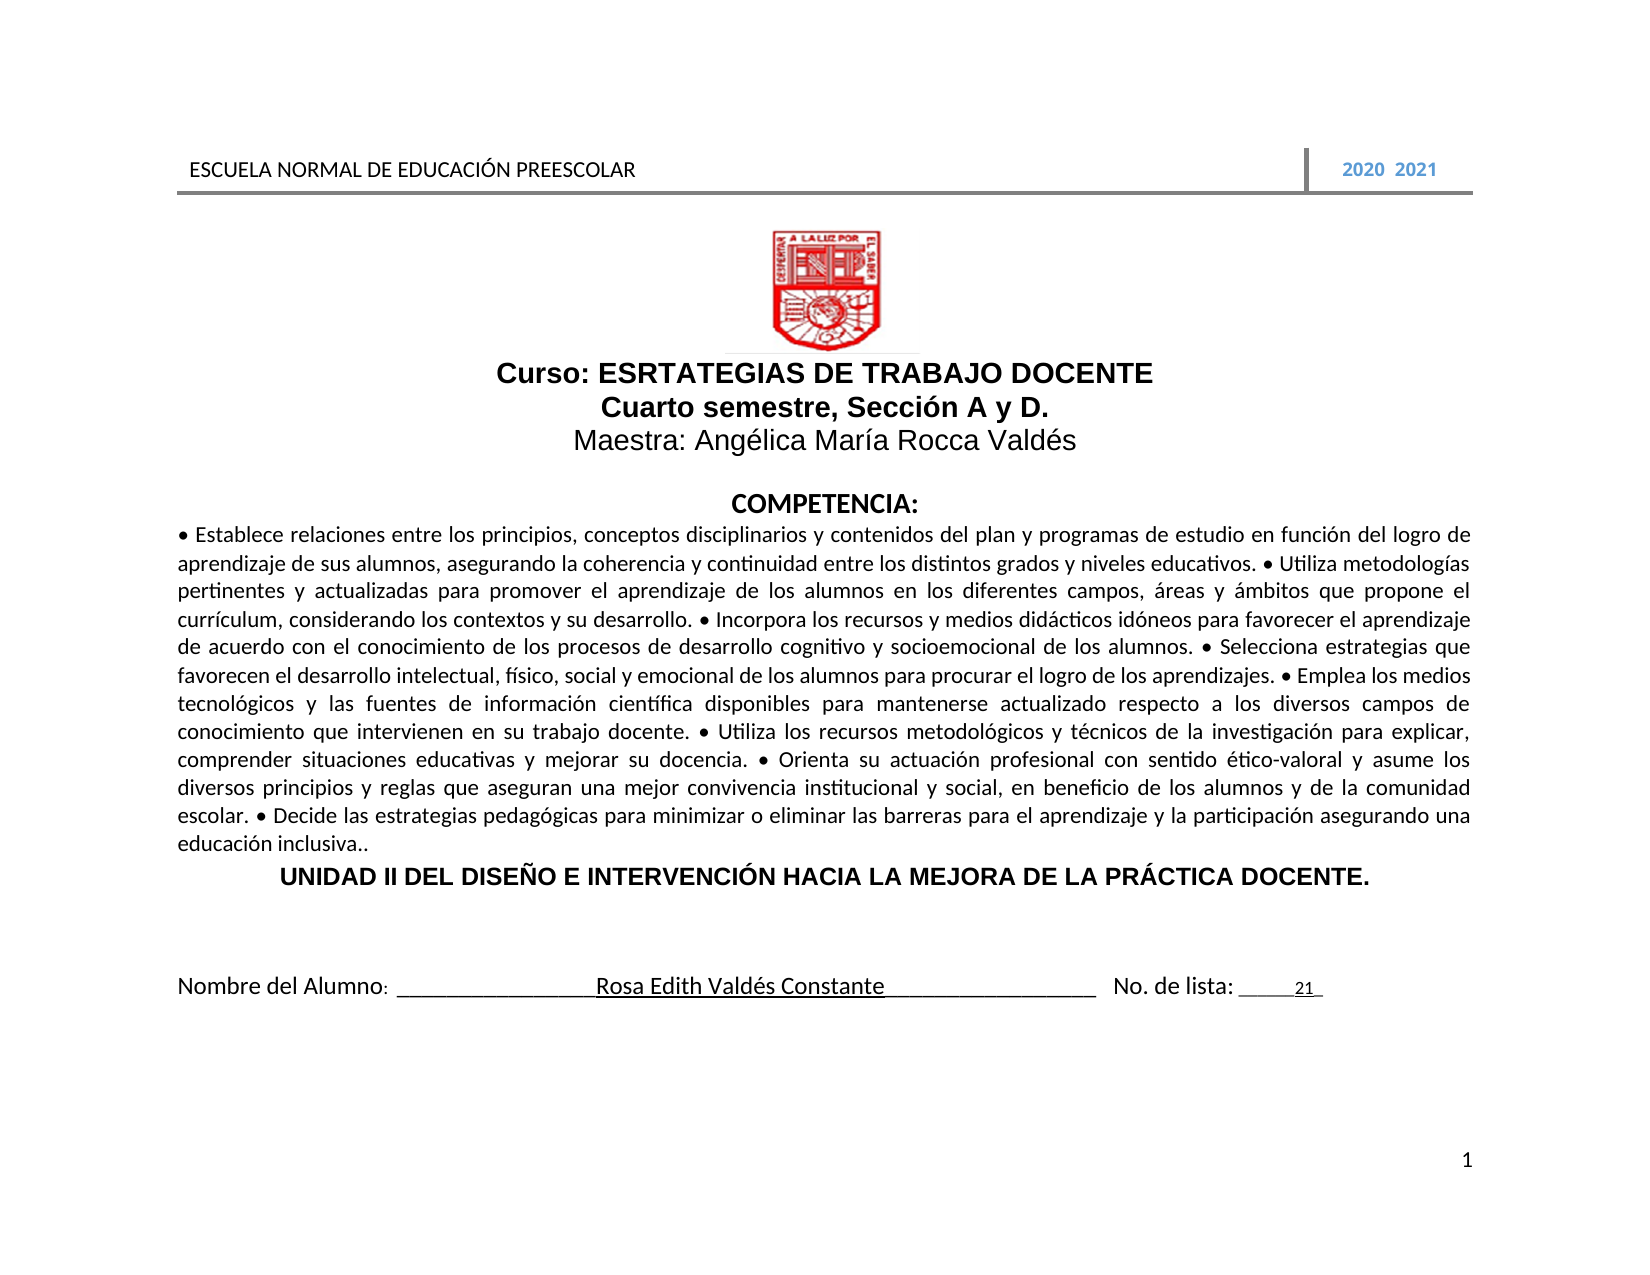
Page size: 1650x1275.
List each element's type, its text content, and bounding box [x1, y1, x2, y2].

text UNIDAD II DEL DISEÑO E INTERVENCIÓN HACIA LA MEJORA DE LA PRÁCTICA DOCENTE. [177, 862, 1473, 891]
text Nombre del Alumno: ________________Rosa Edith Valdés Constante_________________ No. de lista: ______21_ [177, 970, 1473, 1001]
text • Establece relaciones entre los principios, conceptos disciplinarios y contenidos del plan y programas de estudio en función del logro de aprendizaje de sus alumnos, asegurando la coherencia y continuidad entre los distintos grados y niveles educativos. • Utiliza metodologías pertinentes y actualizadas para promover el aprendizaje de los alumnos en los diferentes campos, áreas y ámbitos que propone el currículum, considerando los contextos y su desarrollo. • Incorpora los recursos y medios didácticos idóneos para favorecer el aprendizaje de acuerdo con el conocimiento de los procesos de desarrollo cognitivo y socioemocional de los alumnos. • Selecciona estrategias que favorecen el desarrollo intelectual, físico, social y emocional de los alumnos para procurar el logro de los aprendizajes. • Emplea los medios tecnológicos y las fuentes de información científica disponibles para mantenerse actualizado respecto a los diversos campos de conocimiento que intervienen en su trabajo docente. • Utiliza los recursos metodológicos y técnicos de la investigación para explicar, comprender situaciones educativas y mejorar su docencia. • Orienta su actuación profesional con sentido ético-valoral y asume los diversos principios y reglas que aseguran una mejor convivencia institucional y social, en beneficio de los alumnos y de la comunidad escolar. • Decide las estrategias pedagógicas para minimizar o eliminar las barreras para el aprendizaje y la participación asegurando una educación inclusiva.. [177, 521, 1473, 857]
text Curso: ESRTATEGIAS DE TRABAJO DOCENTE [177, 356, 1473, 390]
text Cuarto semestre, Sección A y D. [177, 390, 1473, 423]
text COMPETENCIA: [177, 485, 1473, 521]
picture [725, 228, 925, 357]
text Maestra: Angélica María Rocca Valdés [177, 423, 1473, 457]
